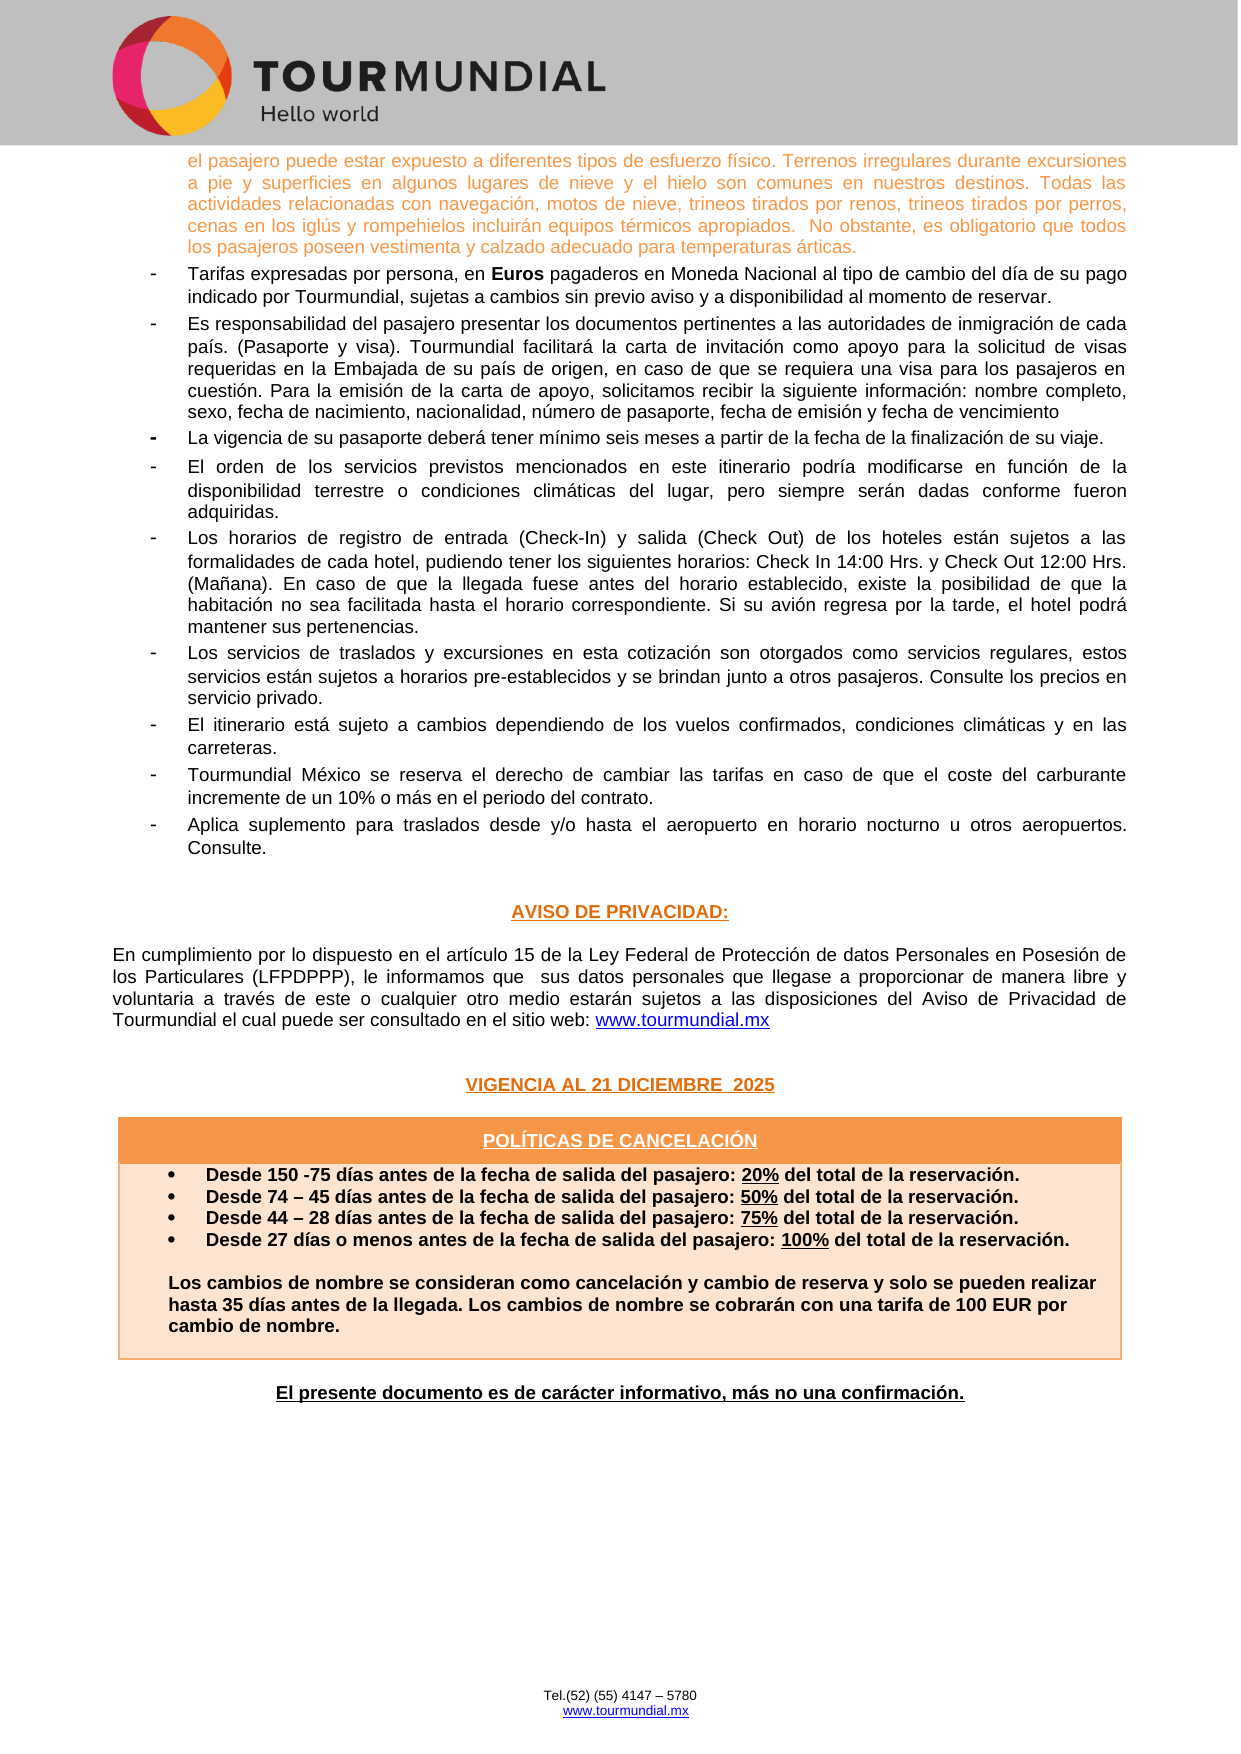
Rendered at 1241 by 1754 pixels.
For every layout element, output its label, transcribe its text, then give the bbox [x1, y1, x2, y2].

list Los horarios de registro de entrada (Check-In) y salida (Check Out) de los hoteles están sujetos a las formalidades de cada hotel, pudiendo tener los siguientes horarios: Check In 14:00 Hrs. y Check Out 12:00 Hrs. (Mañana). En caso de que la llegada fuese antes del horario establecido, existe la posibilidad de que la habitación no sea facilitada hasta el horario correspondiente. Si su avión regresa por la tarde, el hotel podrá mantener sus pertenencias. [150, 522, 1128, 637]
list Tarifas expresadas por persona, en Euros pagaderos en Moneda Nacional al tipo de cambio del día de su pago indicado por Tourmundial, sujetas a cambios sin previo aviso y a disponibilidad al momento de reservar. [150, 258, 1128, 308]
list Tourmundial México se reserva el derecho de cambiar las tarifas en caso de que el coste del carburante incremente de un 10% o más en el periodo del contrato. [150, 759, 1128, 809]
text El presente documento es de carácter informativo, más no una confirmación. [112, 1382, 1128, 1403]
list Los servicios de traslados y excursiones en esta cotización son otorgados como servicios regulares, estos servicios están sujetos a horarios pre-establecidos y se brindan junto a otros pasajeros. Consulte los precios en servicio privado. [150, 637, 1128, 709]
list Es responsabilidad del pasajero presentar los documentos pertinentes a las autoridades de inmigración de cada país. (Pasaporte y visa). Tourmundial facilitará la carta de invitación como apoyo para la solicitud de visas requeridas en la Embajada de su país de origen, en caso de que se requiera una visa para los pasajeros en cuestión. Para la emisión de la carta de apoyo, solicitamos recibir la siguiente información: nombre completo, sexo, fecha de nacimiento, nacionalidad, número de pasaporte, fecha de emisión y fecha de vencimiento [150, 308, 1128, 422]
list El itinerario está sujeto a cambios dependiendo de los vuelos confirmados, condiciones climáticas y en las carreteras. [150, 709, 1128, 759]
text En cumplimiento por lo dispuesto en el artículo 15 de la Ley Federal de Protección de datos Personales en Posesión de los Particulares (LFPDPPP), le informamos que sus datos personales que llegase a proporcionar de manera libre y voluntaria a través de este o cualquier otro medio estarán sujetos a las disposiciones del Aviso de Privacidad de Tourmundial el cual puede ser consultado en el sitio web: www.tourmundial.mx [112, 944, 1128, 1031]
table_cell Desde 150 -75 días antes de la fecha de salida del pasajero: 20% del total de la reservación. Desde 74 – 45 días antes de la fecha de salida del pasajero: 50% del total de la reservación. Desde 44 – 28 días antes de la fecha de salida del pasajero: 75% del total de la reservación. Desde 27 días o menos antes de la fecha de salida del pasajero: 100% del total de la reservación. Los cambios de nombre se consideran como cancelación y cambio de reserva y solo se pueden realizar hasta 35 días antes de la llegada. Los cambios de nombre se cobrarán con una tarifa de 100 EUR por cambio de nombre. [120, 1164, 1120, 1358]
list El orden de los servicios previstos mencionados en este itinerario podría modificarse en función de la disponibilidad terrestre o condiciones climáticas del lugar, pero siempre serán dadas conforme fueron adquiridas. [150, 451, 1128, 522]
picture [112, 16, 606, 136]
list La vigencia de su pasaporte deberá tener mínimo seis meses a partir de la fecha de la finalización de su viaje. [150, 422, 1128, 451]
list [150, 150, 1128, 258]
text VIGENCIA AL 21 DICIEMBRE 2025 [112, 1074, 1128, 1095]
table_header POLÍTICAS DE CANCELACIÓN [120, 1119, 1120, 1162]
text AVISO DE PRIVACIDAD: [112, 901, 1128, 923]
list Aplica suplemento para traslados desde y/o hasta el aeropuerto en horario nocturno u otros aeropuertos. Consulte. [150, 809, 1128, 859]
